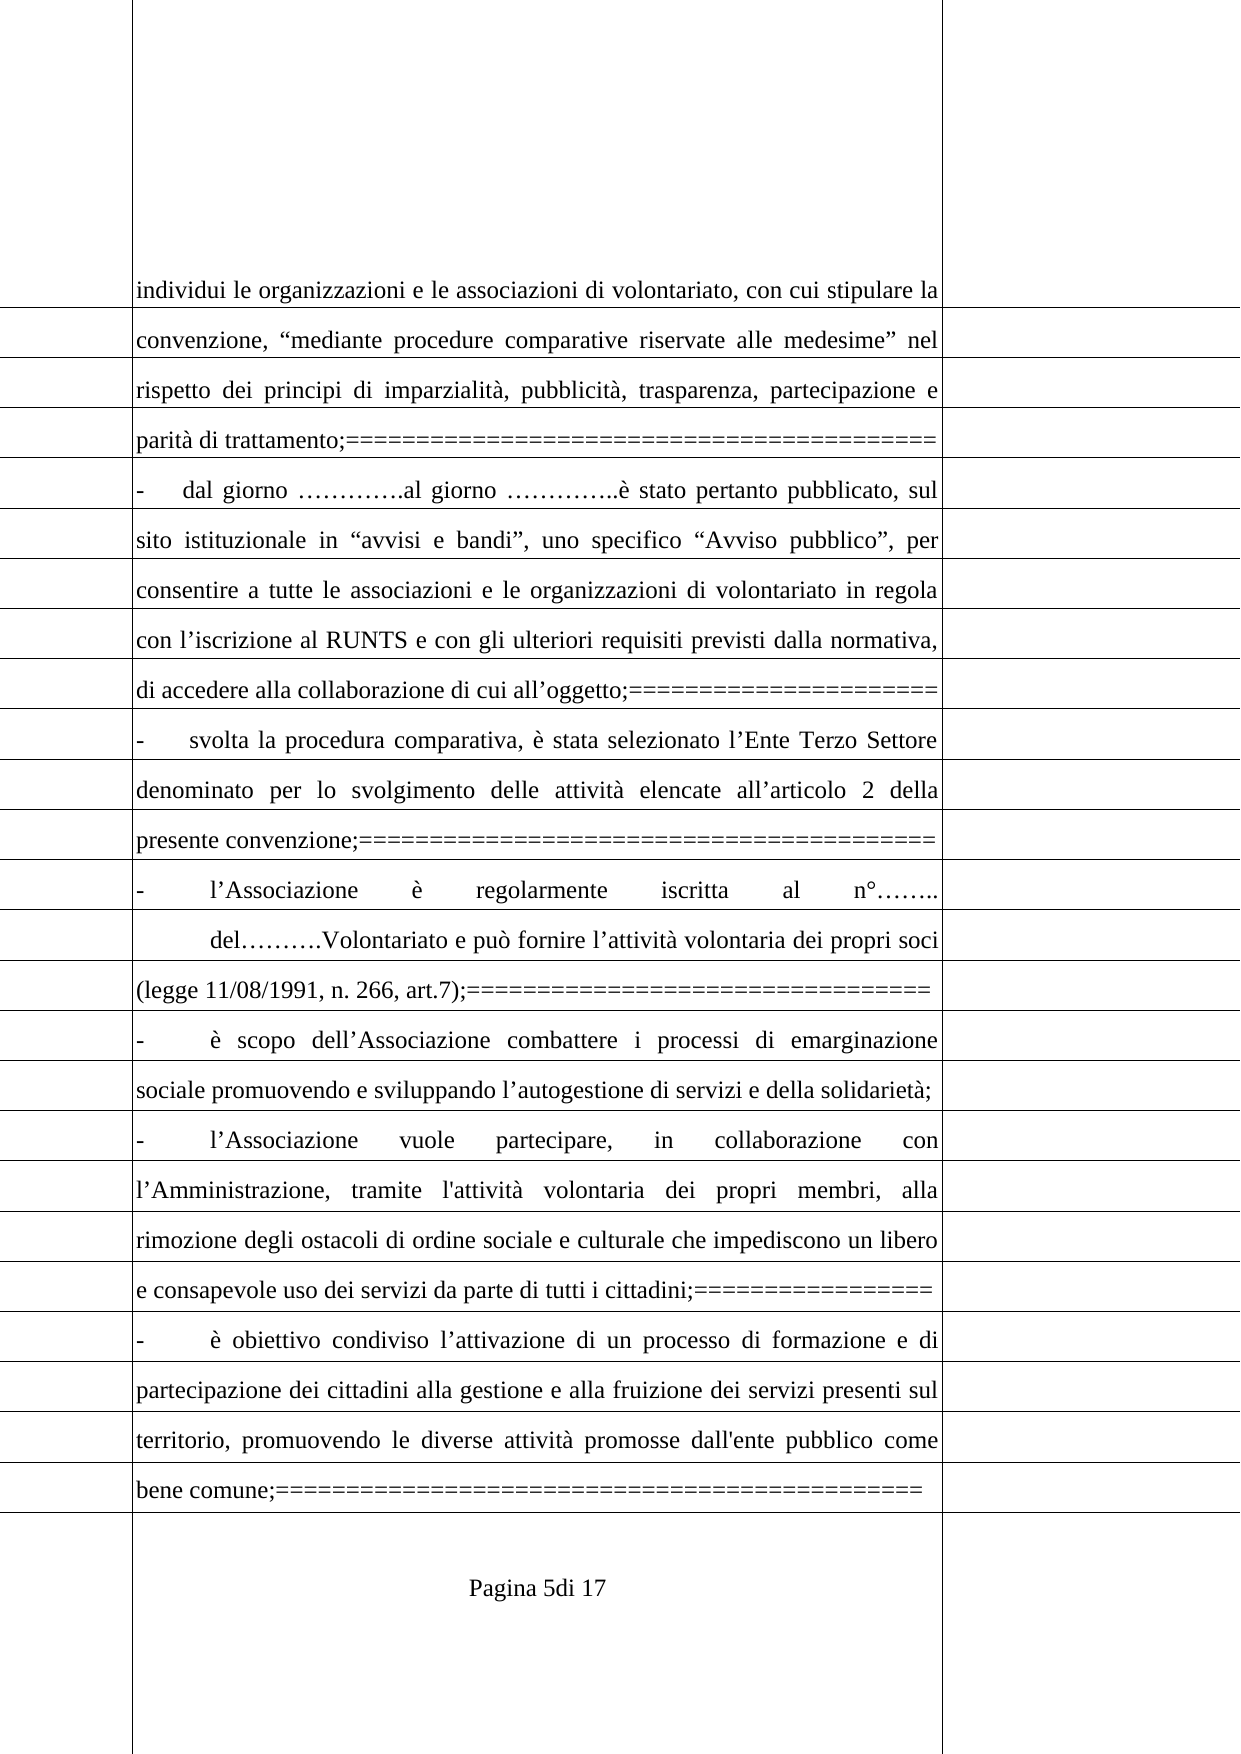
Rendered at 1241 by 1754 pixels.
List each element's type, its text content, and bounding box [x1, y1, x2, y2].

text - l’Associazione è regolarmente iscritta al n°…….. del……….Volontariato e può fornire l’attività volontaria dei propri soci (legge 11/08/1991, n. 266, art.7);================================= [136, 859, 939, 1009]
text - è scopo dell’Associazione combattere i processi di emarginazione sociale promuovendo e sviluppando l’autogestione di servizi e della solidarietà; [136, 1009, 939, 1109]
text - l’Associazione vuole partecipare, in collaborazione con l’Amministrazione, tramite l'attività volontaria dei propri membri, alla rimozione degli ostacoli di ordine sociale e culturale che impediscono un libero e consapevole uso dei servizi da parte di tutti i cittadini;================= [136, 1109, 939, 1309]
text - è obiettivo condiviso l’attivazione di un processo di formazione e di partecipazione dei cittadini alla gestione e alla fruizione dei servizi presenti sul territorio, promuovendo le diverse attività promosse dall'ente pubblico come bene comune;============================================== [136, 1309, 939, 1509]
text - svolta la procedura comparativa, è stata selezionato l’Ente Terzo Settore denominato per lo svolgimento delle attività elencate all’articolo 2 della presente convenzione;========================================= [136, 709, 939, 859]
text - dal giorno ………….al giorno …………..è stato pertanto pubblicato, sul sito istituzionale in “avvisi e bandi”, uno specifico “Avviso pubblico”, per consentire a tutte le associazioni e le organizzazioni di volontariato in regola con l’iscrizione al RUNTS e con gli ulteriori requisiti previsti dalla normativa, di accedere alla collaborazione di cui all’oggetto;====================== [136, 459, 939, 709]
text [136, 259, 939, 459]
